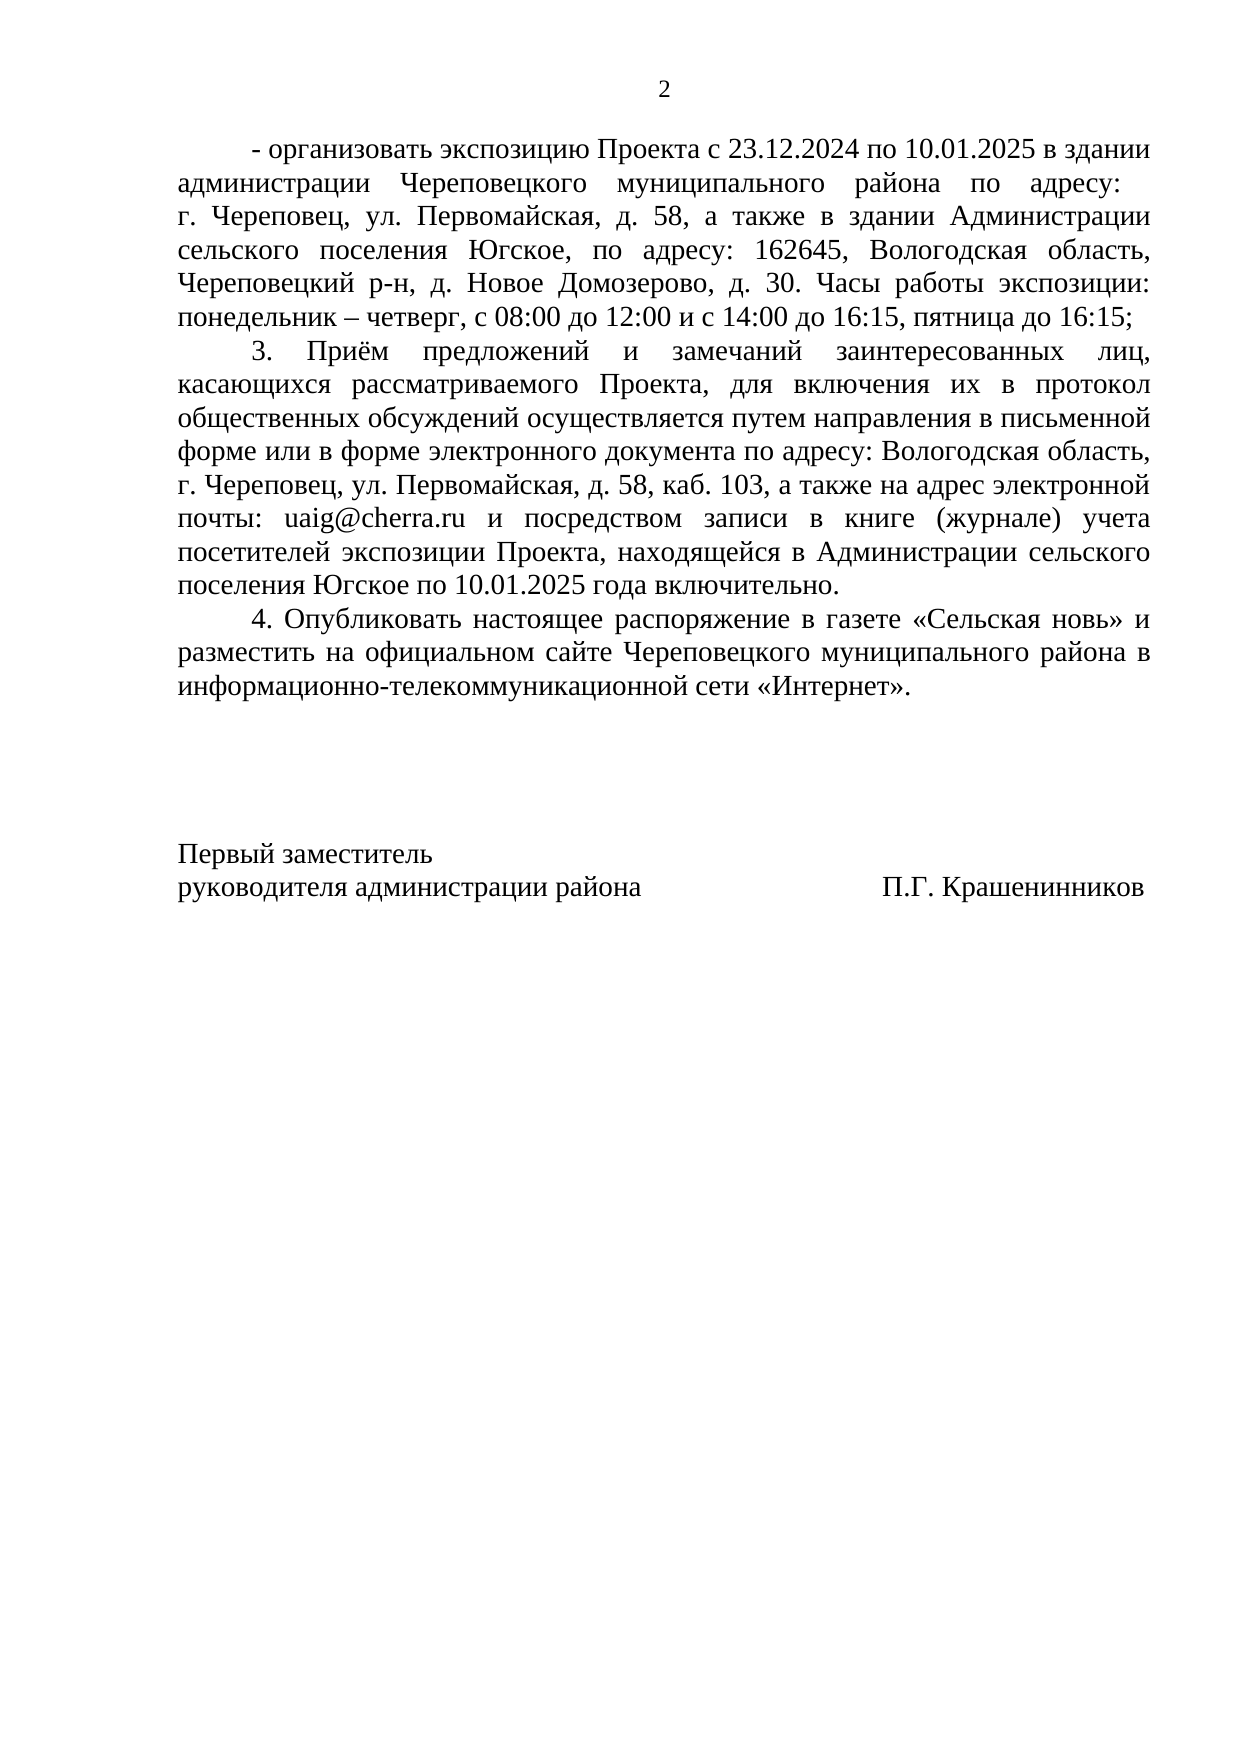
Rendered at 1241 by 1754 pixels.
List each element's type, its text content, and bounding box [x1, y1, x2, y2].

text 4. Опубликовать настоящее распоряжение в газете «Сельская новь» и разместить на официальном сайте Череповецкого муниципального района в информационно-телекоммуникационной сети «Интернет». [177, 601, 1152, 702]
text 3. Приём предложений и замечаний заинтересованных лиц, касающихся рассматриваемого Проекта, для включения их в протокол общественных обсуждений осуществляется путем направления в письменной форме или в форме электронного документа по адресу: Вологодская область, г. Череповец, ул. Первомайская, д. 58, каб. 103, а также на адрес электронной почты: uaig@cherra.ru и посредством записи в книге (журнале) учета посетителей экспозиции Проекта, находящейся в Администрации сельского поселения Югское по 10.01.2025 года включительно. [177, 333, 1152, 601]
text Первый заместитель [177, 836, 1152, 869]
text руководителя администрации района П.Г. Крашенинников [177, 869, 1152, 903]
text - организовать экспозицию Проекта с 23.12.2024 по 10.01.2025 в здании администрации Череповецкого муниципального района по адресу: г. Череповец, ул. Первомайская, д. 58, а также в здании Администрации сельского поселения Югское, по адресу: 162645, Вологодская область, Череповецкий р-н, д. Новое Домозерово, д. 30. Часы работы экспозиции: понедельник – четверг, с 08:00 до 12:00 и с 14:00 до 16:15, пятница до 16:15; [177, 131, 1152, 333]
